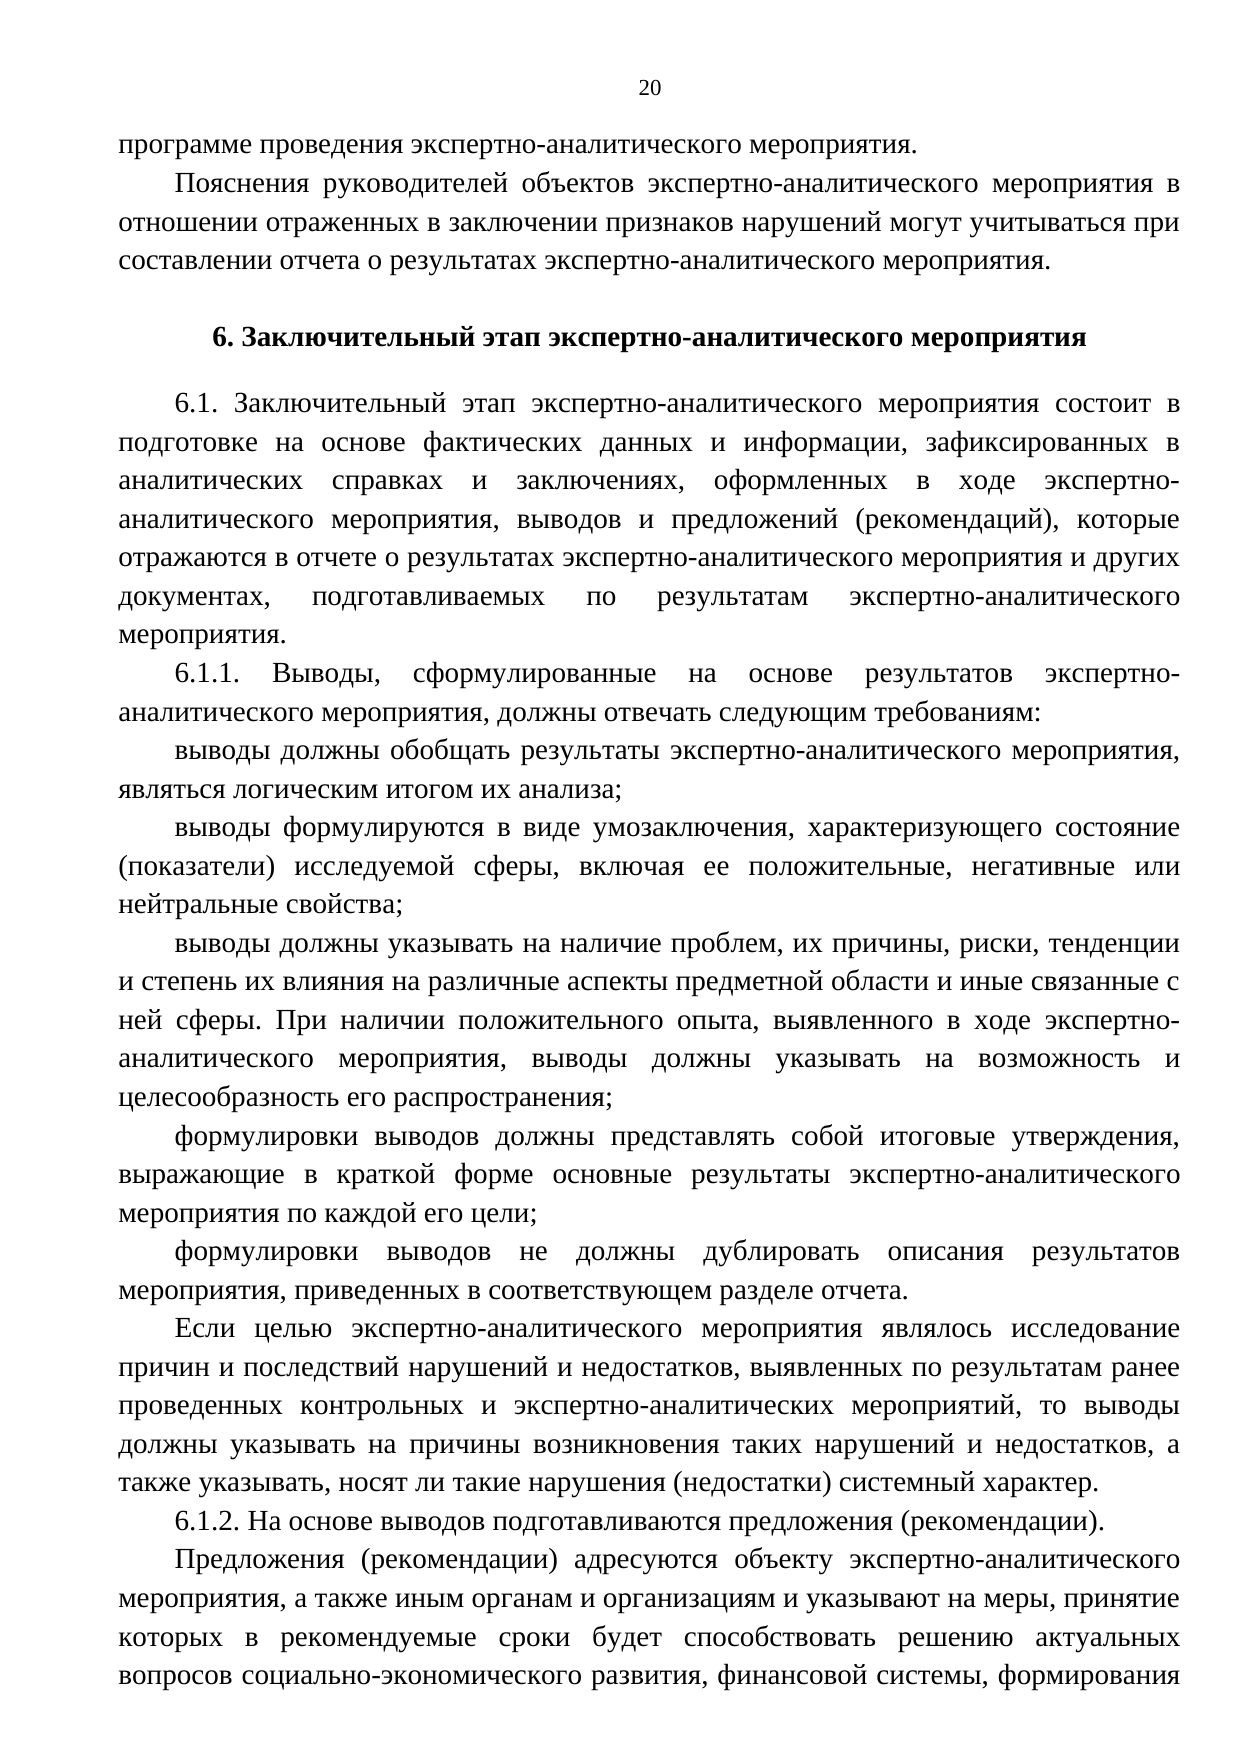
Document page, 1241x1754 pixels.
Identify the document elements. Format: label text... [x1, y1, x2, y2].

text выводы формулируются в виде умозаключения, характеризующего состояние (показатели) исследуемой сферы, включая ее положительные, негативные или нейтральные свойства; [118, 809, 1181, 920]
text 6.1.2. На основе выводов подготавливаются предложения (рекомендации). [118, 1503, 1181, 1537]
text 6. Заключительный этап экспертно-аналитического мероприятия [118, 319, 1181, 353]
text 6.1.1. Выводы, сформулированные на основе результатов экспертно-аналитического мероприятия, должны отвечать следующим требованиям: [118, 655, 1181, 727]
text 6.1. Заключительный этап экспертно-аналитического мероприятия состоит в подготовке на основе фактических данных и информации, зафиксированных в аналитических справках и заключениях, оформленных в ходе экспертно-аналитического мероприятия, выводов и предложений (рекомендаций), которые отражаются в отчете о результатах экспертно-аналитического мероприятия и других документах, подготавливаемых по результатам экспертно-аналитического мероприятия. [118, 385, 1181, 650]
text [118, 1542, 1181, 1691]
text формулировки выводов не должны дублировать описания результатов мероприятия, приведенных в соответствующем разделе отчета. [118, 1233, 1181, 1305]
text формулировки выводов должны представлять собой итоговые утверждения, выражающие в краткой форме основные результаты экспертно-аналитического мероприятия по каждой его цели; [118, 1118, 1181, 1228]
text выводы должны обобщать результаты экспертно-аналитического мероприятия, являться логическим итогом их анализа; [118, 732, 1181, 804]
text Пояснения руководителей объектов экспертно-аналитического мероприятия в отношении отраженных в заключении признаков нарушений могут учитываться при составлении отчета о результатах экспертно-аналитического мероприятия. [118, 165, 1181, 276]
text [118, 127, 1181, 160]
text выводы должны указывать на наличие проблем, их причины, риски, тенденции и степень их влияния на различные аспекты предметной области и иные связанные с ней сферы. При наличии положительного опыта, выявленного в ходе экспертно-аналитического мероприятия, выводы должны указывать на возможность и целесообразность его распространения; [118, 925, 1181, 1113]
text Если целью экспертно-аналитического мероприятия являлось исследование причин и последствий нарушений и недостатков, выявленных по результатам ранее проведенных контрольных и экспертно-аналитических мероприятий, то выводы должны указывать на причины возникновения таких нарушений и недостатков, а также указывать, носят ли такие нарушения (недостатки) системный характер. [118, 1310, 1181, 1498]
